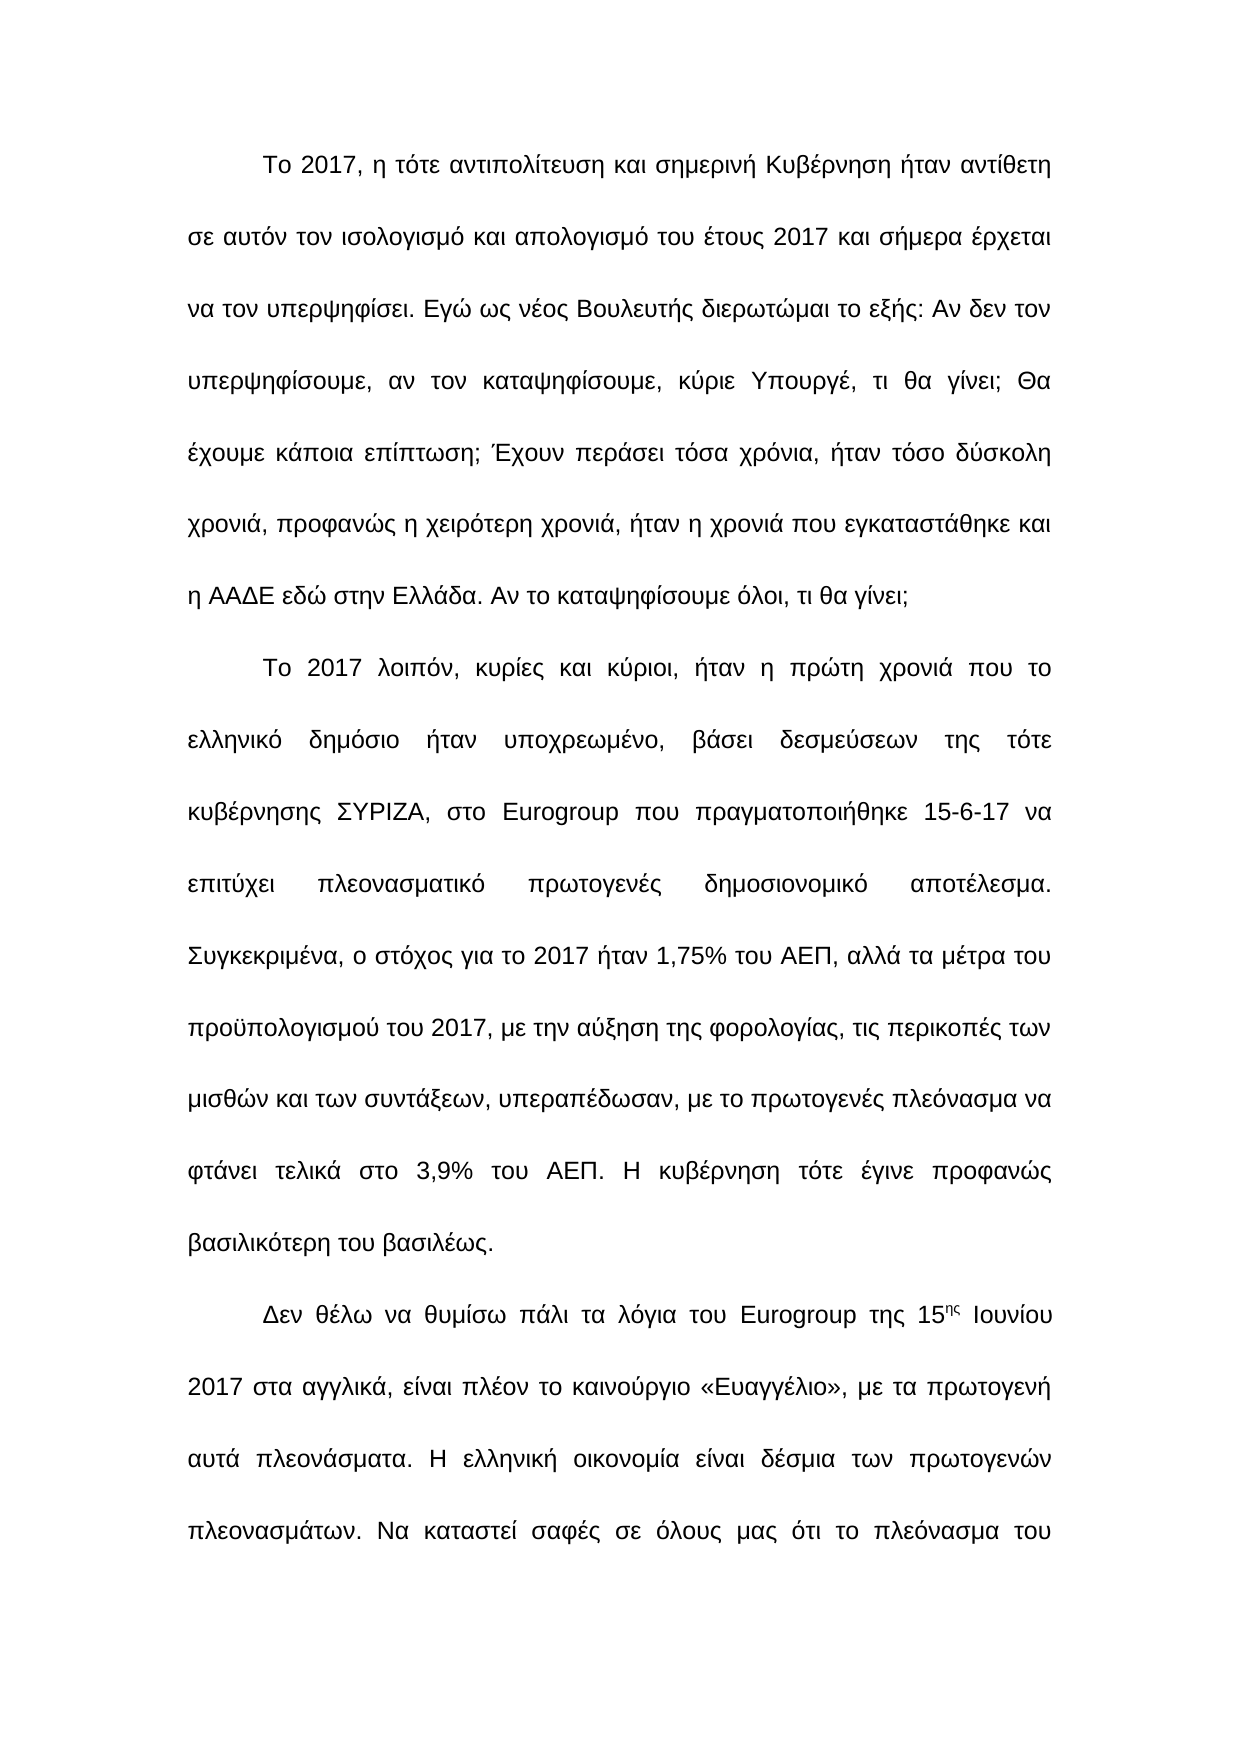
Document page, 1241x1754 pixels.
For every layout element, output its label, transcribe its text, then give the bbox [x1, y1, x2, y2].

text Το 2017, η τότε αντιπολίτευση και σημερινή Κυβέρνηση ήταν αντίθετη σε αυτόν τον ισολογισμό και απολογισμό του έτους 2017 και σήμερα έρχεται να τον υπερψηφίσει. Εγώ ως νέος Βουλευτής διερωτώμαι το εξής: Αν δεν τον υπερψηφίσουμε, αν τον καταψηφίσουμε, κύριε Υπουργέ, τι θα γίνει; Θα έχουμε κάποια επίπτωση; Έχουν περάσει τόσα χρόνια, ήταν τόσο δύσκολη χρονιά, προφανώς η χειρότερη χρονιά, ήταν η χρονιά που εγκαταστάθηκε και η ΑΑΔΕ εδώ στην Ελλάδα. Αν το καταψηφίσουμε όλοι, τι θα γίνει; [187, 150, 1053, 610]
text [187, 1300, 1053, 1544]
text Το 2017 λοιπόν, κυρίες και κύριοι, ήταν η πρώτη χρονιά που το ελληνικό δημόσιο ήταν υποχρεωμένο, βάσει δεσμεύσεων της τότε κυβέρνησης ΣΥΡΙΖΑ, στο Eurogroup που πραγματοποιήθηκε 15-6-17 να επιτύχει πλεονασματικό πρωτογενές δημοσιονομικό αποτέλεσμα. Συγκεκριμένα, ο στόχος για το 2017 ήταν 1,75% του ΑΕΠ, αλλά τα μέτρα του προϋπολογισμού του 2017, με την αύξηση της φορολογίας, τις περικοπές των μισθών και των συντάξεων, υπεραπέδωσαν, με το πρωτογενές πλεόνασμα να φτάνει τελικά στο 3,9% του ΑΕΠ. Η κυβέρνηση τότε έγινε προφανώς βασιλικότερη του βασιλέως. [187, 653, 1053, 1257]
